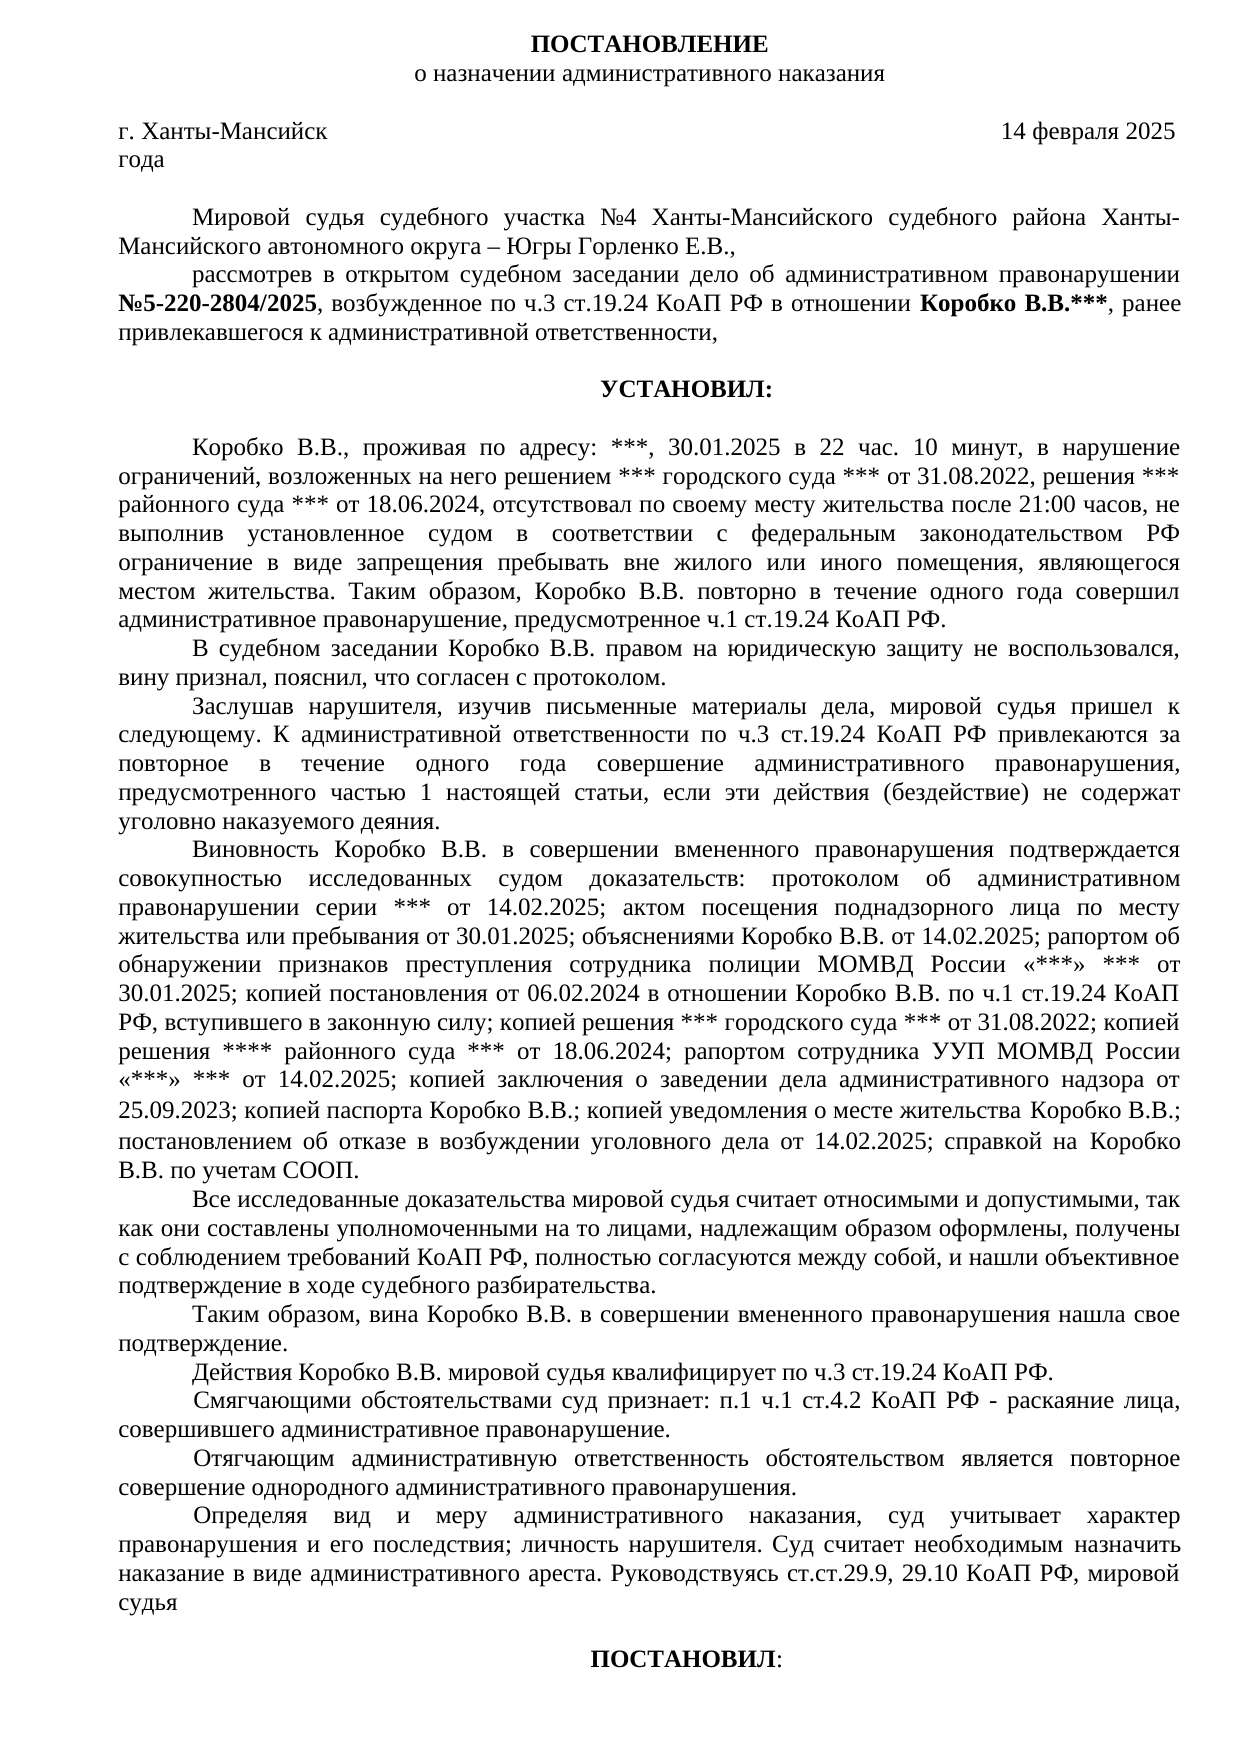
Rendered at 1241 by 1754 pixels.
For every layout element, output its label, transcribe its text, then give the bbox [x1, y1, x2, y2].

text Мировой судья судебного участка №4 Ханты-Мансийского судебного района Ханты-Мансийского автономного округа – Югры Горленко Е.В., [118, 202, 1181, 259]
text Действия Коробко В.В. мировой судья квалифицирует по ч.3 ст.19.24 КоАП РФ. [118, 1357, 1181, 1386]
text В судебном заседании Коробко В.В. правом на юридическую защиту не воспользовался, вину признал, пояснил, что согласен с протоколом. [118, 633, 1181, 691]
text Коробко В.В., проживая по адресу: ***, 30.01.2025 в 22 час. 10 минут, в нарушение ограничений, возложенных на него решением *** городского суда *** от 31.08.2022, решения *** районного суда *** от 18.06.2024, отсутствовал по своему месту жительства после 21:00 часов, не выполнив установленное судом в соответствии с федеральным законодательством РФ ограничение в виде запрещения пребывать вне жилого или иного помещения, являющегося местом жительства. Таким образом, Коробко В.В. повторно в течение одного года совершил административное правонарушение, предусмотренное ч.1 ст.19.24 КоАП РФ. [118, 432, 1181, 633]
text Отягчающим административную ответственность обстоятельством является повторное совершение однородного административного правонарушения. [118, 1443, 1181, 1501]
text Виновность Коробко В.В. в совершении вмененного правонарушения подтверждается совокупностью исследованных судом доказательств: протоколом об административном правонарушении серии *** от 14.02.2025; актом посещения поднадзорного лица по месту жительства или пребывания от 30.01.2025; объяснениями Коробко В.В. от 14.02.2025; рапортом об обнаружении признаков преступления сотрудника полиции МОМВД России «***» *** от 30.01.2025; копией постановления от 06.02.2024 в отношении Коробко В.В. по ч.1 ст.19.24 КоАП РФ, вступившего в законную силу; копией решения *** городского суда *** от 31.08.2022; копией решения **** районного суда *** от 18.06.2024; рапортом сотрудника УУП МОМВД России «***» *** от 14.02.2025; копией заключения о заведении дела административного надзора от 25.09.2023; копией паспорта Коробко В.В.; копией уведомления о месте жительства Коробко В.В.; постановлением об отказе в возбуждении уголовного дела от 14.02.2025; справкой на Коробко В.В. по учетам СООП. [118, 834, 1181, 1184]
text о назначении административного наказания [118, 58, 1181, 87]
text Заслушав нарушителя, изучив письменные материалы дела, мировой судья пришел к следующему. К административной ответственности по ч.3 ст.19.24 КоАП РФ привлекаются за повторное в течение одного года совершение административного правонарушения, предусмотренного частью 1 настоящей статьи, если эти действия (бездействие) не содержат уголовно наказуемого деяния. [118, 691, 1181, 834]
text Таким образом, вина Коробко В.В. в совершении вмененного правонарушения нашла свое подтверждение. [118, 1299, 1181, 1357]
text рассмотрев в открытом судебном заседании дело об административном правонарушении №5-220-2804/2025, возбужденное по ч.3 ст.19.24 КоАП РФ в отношении Коробко В.В.***, ранее привлекавшегося к административной ответственности, [118, 259, 1181, 346]
text Определяя вид и меру административного наказания, суд учитывает характер правонарушения и его последствия; личность нарушителя. Суд считает необходимым назначить наказание в виде административного ареста. Руководствуясь ст.ст.29.9, 29.10 КоАП РФ, мировой судья [118, 1501, 1181, 1616]
text г. Ханты-Мансийск 14 февраля 2025 года [118, 116, 1181, 173]
title ПОСТАНОВЛЕНИЕ [118, 29, 1181, 58]
text Все исследованные доказательства мировой судья считает относимыми и допустимыми, так как они составлены уполномоченными на то лицами, надлежащим образом оформлены, получены с соблюдением требований КоАП РФ, полностью согласуются между собой, и нашли объективное подтверждение в ходе судебного разбирательства. [118, 1184, 1181, 1299]
text Смягчающими обстоятельствами суд признает: п.1 ч.1 ст.4.2 КоАП РФ - раскаяние лица, совершившего административное правонарушение. [118, 1386, 1181, 1443]
text УСТАНОВИЛ: [118, 374, 1181, 403]
text ПОСТАНОВИЛ: [118, 1644, 1181, 1673]
